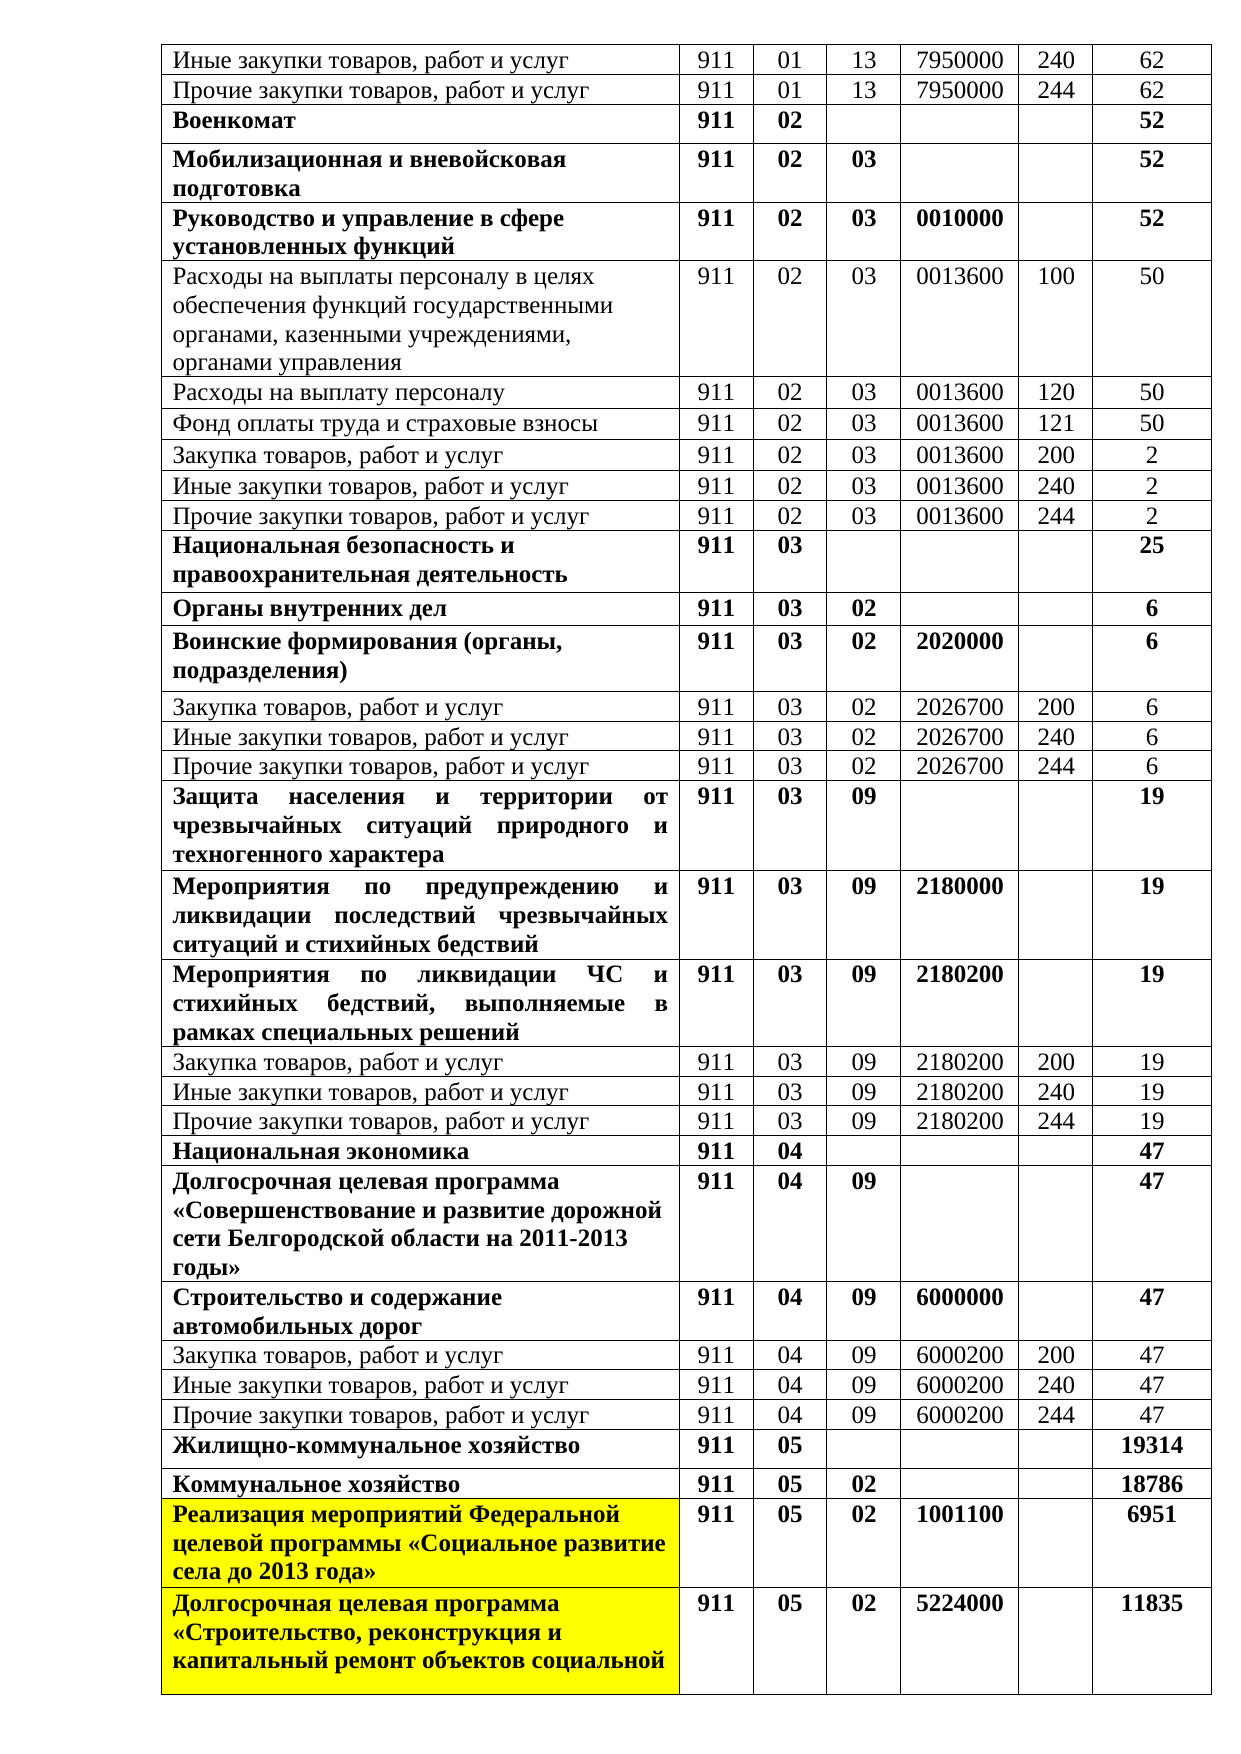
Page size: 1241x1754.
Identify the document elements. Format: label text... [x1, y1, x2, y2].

table_cell [901, 593, 1018, 625]
table_cell 05 [754, 1499, 826, 1587]
table_cell 02 [754, 440, 826, 470]
table_cell 911 [680, 45, 753, 74]
table_cell [1019, 531, 1092, 592]
table_cell 911 [680, 1499, 753, 1587]
table_cell 19 [1093, 1047, 1211, 1076]
table_cell [901, 105, 1018, 143]
table_cell 244 [1019, 75, 1092, 104]
table_cell 911 [680, 593, 753, 625]
table_cell 911 [680, 1136, 753, 1165]
table_cell 19 [1093, 781, 1211, 870]
table_cell 911 [680, 531, 753, 592]
table_cell 18786 [1093, 1469, 1211, 1498]
table_cell 911 [680, 960, 753, 1046]
table_cell 6 [1093, 751, 1211, 780]
table_cell Иные закупки товаров, работ и услуг [162, 1077, 679, 1105]
table_cell 2180200 [901, 1106, 1018, 1135]
table_cell 911 [680, 626, 753, 691]
table_cell 13 [827, 45, 900, 74]
table_cell Расходы на выплату персоналу [162, 377, 679, 407]
table_cell 0013600 [901, 501, 1018, 529]
table_cell 03 [827, 471, 900, 500]
table_cell 911 [680, 440, 753, 470]
table_cell 120 [1019, 377, 1092, 407]
table_cell 01 [754, 75, 826, 104]
table_cell 09 [827, 1370, 900, 1399]
table_cell 6000200 [901, 1341, 1018, 1369]
table_cell 911 [680, 1400, 753, 1429]
table_cell 1001100 [901, 1499, 1018, 1587]
table_cell 911 [680, 471, 753, 500]
table_cell 47 [1093, 1341, 1211, 1369]
table_cell Закупка товаров, работ и услуг [162, 440, 679, 470]
table_cell 911 [680, 871, 753, 958]
table_cell 02 [827, 751, 900, 780]
table_cell 911 [680, 722, 753, 750]
table_cell 50 [1093, 261, 1211, 376]
table_cell Мероприятия по ликвидации ЧС и стихийных бедствий, выполняемые в рамках специальных решений [162, 960, 679, 1046]
table_cell 200 [1019, 692, 1092, 721]
table_cell [1019, 1588, 1092, 1694]
table_cell 6000200 [901, 1400, 1018, 1429]
table_cell 52 [1093, 144, 1211, 202]
table_cell [1019, 203, 1092, 260]
table_cell 02 [827, 1469, 900, 1498]
table_cell 47 [1093, 1370, 1211, 1399]
table_cell 2020000 [901, 626, 1018, 691]
table_cell [1019, 1430, 1092, 1468]
table_cell [901, 531, 1018, 592]
table_cell [901, 1469, 1018, 1498]
table_cell [1019, 144, 1092, 202]
table_cell [901, 1430, 1018, 1468]
table_cell [1019, 871, 1092, 958]
table_cell 03 [827, 144, 900, 202]
table_cell 200 [1019, 440, 1092, 470]
table_cell Строительство и содержание автомобильных дорог [162, 1282, 679, 1339]
table_cell 03 [827, 409, 900, 439]
table_cell 09 [827, 871, 900, 958]
table_cell 09 [827, 1077, 900, 1105]
table_cell 47 [1093, 1400, 1211, 1429]
table_cell Руководство и управление в сфере установленных функций [162, 203, 679, 260]
table_cell 02 [827, 722, 900, 750]
table_cell Иные закупки товаров, работ и услуг [162, 45, 679, 74]
table_cell 911 [680, 203, 753, 260]
table_cell 19 [1093, 1106, 1211, 1135]
table_cell Прочие закупки товаров, работ и услуг [162, 1400, 679, 1429]
table_cell 911 [680, 409, 753, 439]
table_cell [1019, 626, 1092, 691]
table_cell 03 [754, 1077, 826, 1105]
table_cell 2026700 [901, 692, 1018, 721]
table_cell 02 [754, 377, 826, 407]
table_cell 2 [1093, 440, 1211, 470]
table_cell 911 [680, 501, 753, 529]
table_cell Национальная экономика [162, 1136, 679, 1165]
table_cell 6 [1093, 692, 1211, 721]
table_cell 02 [827, 692, 900, 721]
table_cell 911 [680, 1588, 753, 1694]
table_cell 09 [827, 1282, 900, 1339]
table_cell Расходы на выплаты персоналу в целях обеспечения функций государственными органами, казенными учреждениями, органами управления [162, 261, 679, 376]
table_cell [1019, 1499, 1092, 1587]
table_cell 6 [1093, 722, 1211, 750]
table_cell [1019, 593, 1092, 625]
table_cell 62 [1093, 45, 1211, 74]
table_cell 2 [1093, 471, 1211, 500]
table_cell 2180200 [901, 1047, 1018, 1076]
table_cell 03 [827, 377, 900, 407]
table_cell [162, 1588, 679, 1694]
table_cell [827, 1430, 900, 1468]
table_cell 04 [754, 1166, 826, 1281]
table_cell 19 [1093, 960, 1211, 1046]
table_cell 05 [754, 1430, 826, 1468]
table_cell 0013600 [901, 261, 1018, 376]
table_cell [827, 105, 900, 143]
table_cell 911 [680, 1430, 753, 1468]
table_cell 47 [1093, 1136, 1211, 1165]
table_cell 03 [827, 203, 900, 260]
table_cell 02 [754, 261, 826, 376]
table_cell 200 [1019, 1341, 1092, 1369]
table_cell 01 [754, 45, 826, 74]
table_cell 02 [754, 105, 826, 143]
table_cell Национальная безопасность и правоохранительная деятельность [162, 531, 679, 592]
table_cell [1019, 960, 1092, 1046]
table_cell 2026700 [901, 751, 1018, 780]
table_cell Мобилизационная и вневойсковая подготовка [162, 144, 679, 202]
table_cell 7950000 [901, 75, 1018, 104]
table_cell 04 [754, 1282, 826, 1339]
table_cell 5224000 [901, 1588, 1018, 1694]
table_cell Иные закупки товаров, работ и услуг [162, 722, 679, 750]
table_cell 03 [754, 531, 826, 592]
table_cell 05 [754, 1588, 826, 1694]
table_cell 02 [827, 1588, 900, 1694]
table_cell Долгосрочная целевая программа «Совершенствование и развитие дорожной сети Белгородской области на 2011-2013 годы» [162, 1166, 679, 1281]
table_cell 09 [827, 1047, 900, 1076]
table_cell Воинские формирования (органы, подразделения) [162, 626, 679, 691]
table_cell 240 [1019, 471, 1092, 500]
table_cell 03 [754, 781, 826, 870]
table_cell 240 [1019, 45, 1092, 74]
table_cell 911 [680, 261, 753, 376]
table_cell 240 [1019, 1370, 1092, 1399]
table_cell 911 [680, 144, 753, 202]
table_cell 62 [1093, 75, 1211, 104]
table_cell 911 [680, 1469, 753, 1498]
table_cell 09 [827, 1341, 900, 1369]
table_cell 04 [754, 1341, 826, 1369]
table_cell 911 [680, 105, 753, 143]
table_cell 03 [754, 626, 826, 691]
table_cell [901, 781, 1018, 870]
table_cell 47 [1093, 1166, 1211, 1281]
table_cell [1019, 1166, 1092, 1281]
table_cell [1019, 1469, 1092, 1498]
table_cell 911 [680, 1106, 753, 1135]
table_cell 2180000 [901, 871, 1018, 958]
table_cell 911 [680, 377, 753, 407]
table_cell Прочие закупки товаров, работ и услуг [162, 75, 679, 104]
table_cell Прочие закупки товаров, работ и услуг [162, 501, 679, 529]
table_cell 2180200 [901, 1077, 1018, 1105]
table_cell Реализация мероприятий Федеральной целевой программы «Социальное развитие села до 2013 года» [162, 1499, 679, 1587]
table_cell 244 [1019, 1400, 1092, 1429]
table_cell 19314 [1093, 1430, 1211, 1468]
table_cell 100 [1019, 261, 1092, 376]
table_cell 13 [827, 75, 900, 104]
table_cell 244 [1019, 751, 1092, 780]
table_cell 52 [1093, 105, 1211, 143]
table_cell 240 [1019, 1077, 1092, 1105]
table_cell 03 [754, 751, 826, 780]
table_cell 02 [754, 203, 826, 260]
table_cell 09 [827, 781, 900, 870]
table_cell 2180200 [901, 960, 1018, 1046]
table_cell 6 [1093, 593, 1211, 625]
table_cell 0013600 [901, 409, 1018, 439]
table_cell 03 [754, 593, 826, 625]
table_cell Фонд оплаты труда и страховые взносы [162, 409, 679, 439]
table_cell 04 [754, 1370, 826, 1399]
table_cell 09 [827, 1106, 900, 1135]
table_cell 911 [680, 1370, 753, 1399]
table_cell 04 [754, 1136, 826, 1165]
table_cell Иные закупки товаров, работ и услуг [162, 471, 679, 500]
table_cell 05 [754, 1469, 826, 1498]
table_cell 02 [754, 501, 826, 529]
table_cell [1019, 1282, 1092, 1339]
table_cell 50 [1093, 409, 1211, 439]
table_cell 0010000 [901, 203, 1018, 260]
table_cell [1019, 781, 1092, 870]
table_cell 25 [1093, 531, 1211, 592]
table_cell Закупка товаров, работ и услуг [162, 1047, 679, 1076]
table_cell 03 [754, 1047, 826, 1076]
table_cell 244 [1019, 501, 1092, 529]
table_cell 02 [827, 593, 900, 625]
table_cell 911 [680, 1166, 753, 1281]
table_cell 19 [1093, 1077, 1211, 1105]
table_cell 6 [1093, 626, 1211, 691]
table_cell 11835 [1093, 1588, 1211, 1694]
table_cell 6000200 [901, 1370, 1018, 1399]
table_cell 09 [827, 960, 900, 1046]
table_cell 2026700 [901, 722, 1018, 750]
table_cell 09 [827, 1166, 900, 1281]
table_cell [1019, 1136, 1092, 1165]
table_cell 09 [827, 1400, 900, 1429]
table_cell 911 [680, 1047, 753, 1076]
table_cell 911 [680, 751, 753, 780]
table_cell 02 [827, 626, 900, 691]
table_cell Защита населения и территории от чрезвычайных ситуаций природного и техногенного характера [162, 781, 679, 870]
table_cell 911 [680, 1282, 753, 1339]
table_cell 0013600 [901, 440, 1018, 470]
table_cell Органы внутренних дел [162, 593, 679, 625]
table_cell 47 [1093, 1282, 1211, 1339]
table_cell Жилищно-коммунальное хозяйство [162, 1430, 679, 1468]
table_cell 03 [827, 501, 900, 529]
table_cell 911 [680, 75, 753, 104]
table_cell 19 [1093, 871, 1211, 958]
table_cell 03 [827, 261, 900, 376]
table_cell [901, 1136, 1018, 1165]
table_cell 240 [1019, 722, 1092, 750]
table_cell Мероприятия по предупреждению и ликвидации последствий чрезвычайных ситуаций и стихийных бедствий [162, 871, 679, 958]
table_cell 04 [754, 1400, 826, 1429]
table_cell 03 [827, 440, 900, 470]
table_cell [827, 531, 900, 592]
table_cell Иные закупки товаров, работ и услуг [162, 1370, 679, 1399]
table_cell 03 [754, 871, 826, 958]
table_cell 03 [754, 692, 826, 721]
table_cell 03 [754, 722, 826, 750]
table_cell Коммунальное хозяйство [162, 1469, 679, 1498]
table_cell Прочие закупки товаров, работ и услуг [162, 751, 679, 780]
table_cell 200 [1019, 1047, 1092, 1076]
table_cell [901, 144, 1018, 202]
table_cell 02 [827, 1499, 900, 1587]
table_cell 911 [680, 692, 753, 721]
table_cell [827, 1136, 900, 1165]
table_cell 6951 [1093, 1499, 1211, 1587]
table_cell 50 [1093, 377, 1211, 407]
table_cell 911 [680, 781, 753, 870]
table_cell [901, 1166, 1018, 1281]
table_cell 121 [1019, 409, 1092, 439]
table_cell 911 [680, 1077, 753, 1105]
table_cell 02 [754, 144, 826, 202]
table_cell 911 [680, 1341, 753, 1369]
table_cell 03 [754, 960, 826, 1046]
table_cell 7950000 [901, 45, 1018, 74]
table_cell Закупка товаров, работ и услуг [162, 1341, 679, 1369]
table_cell Закупка товаров, работ и услуг [162, 692, 679, 721]
table_cell 02 [754, 409, 826, 439]
table_cell 2 [1093, 501, 1211, 529]
table_cell 0013600 [901, 377, 1018, 407]
table_cell Военкомат [162, 105, 679, 143]
table_cell Прочие закупки товаров, работ и услуг [162, 1106, 679, 1135]
table_cell 0013600 [901, 471, 1018, 500]
table_cell 52 [1093, 203, 1211, 260]
table_cell [1019, 105, 1092, 143]
table_cell 02 [754, 471, 826, 500]
table_cell 244 [1019, 1106, 1092, 1135]
table_cell 03 [754, 1106, 826, 1135]
table_cell 6000000 [901, 1282, 1018, 1339]
